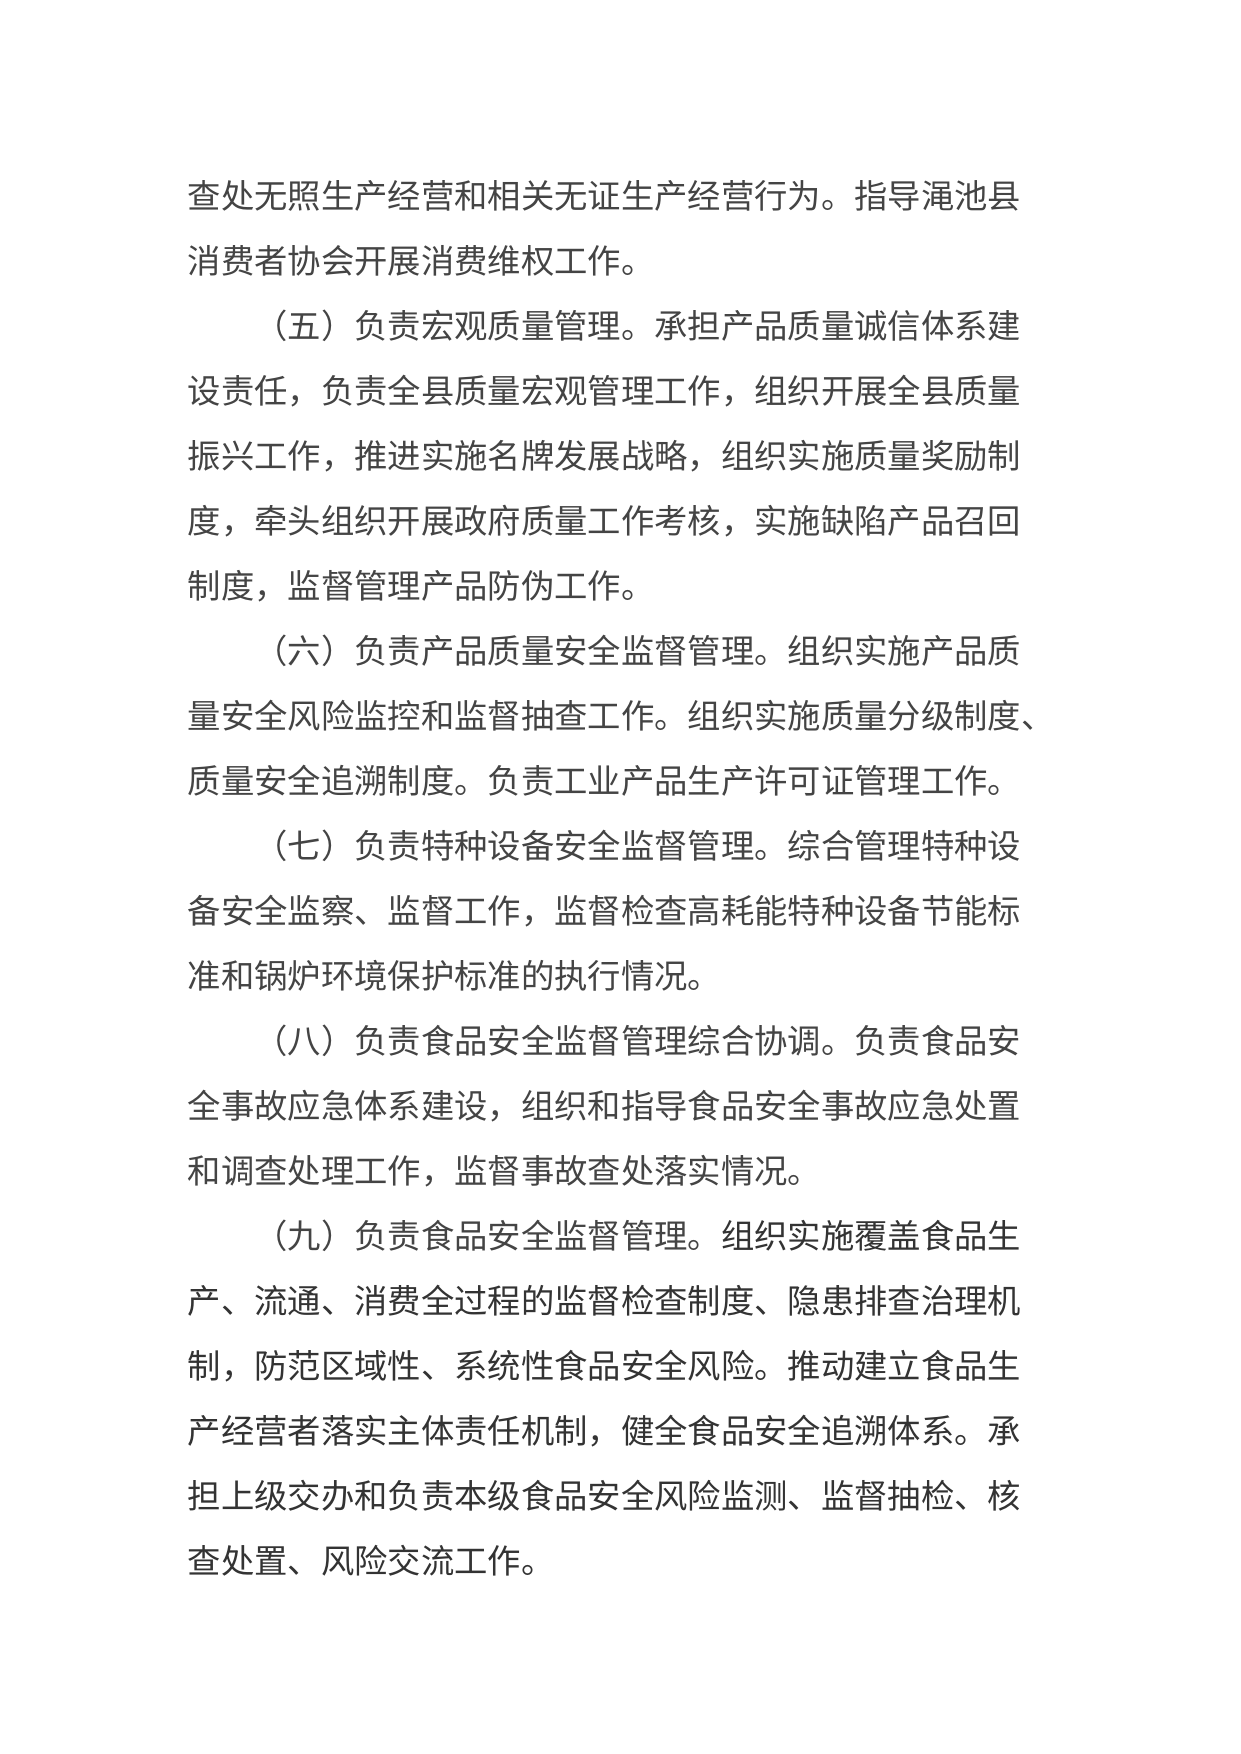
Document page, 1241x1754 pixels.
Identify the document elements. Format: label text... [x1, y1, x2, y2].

text （八）负责食品安全监督管理综合协调。负责食品安全事故应急体系建设，组织和指导食品安全事故应急处置和调查处理工作，监督事故查处落实情况。 [187, 1007, 1053, 1202]
text （五）负责宏观质量管理。承担产品质量诚信体系建设责任，负责全县质量宏观管理工作，组织开展全县质量振兴工作，推进实施名牌发展战略，组织实施质量奖励制度，牵头组织开展政府质量工作考核，实施缺陷产品召回制度，监督管理产品防伪工作。 [187, 292, 1053, 617]
text （六）负责产品质量安全监督管理。组织实施产品质量安全风险监控和监督抽查工作。组织实施质量分级制度、质量安全追溯制度。负责工业产品生产许可证管理工作。 [187, 617, 1053, 812]
text （七）负责特种设备安全监督管理。综合管理特种设备安全监察、监督工作，监督检查高耗能特种设备节能标准和锅炉环境保护标准的执行情况。 [187, 812, 1053, 1007]
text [187, 162, 1053, 292]
text （九）负责食品安全监督管理。组织实施覆盖食品生产、流通、消费全过程的监督检查制度、隐患排查治理机制，防范区域性、系统性食品安全风险。推动建立食品生产经营者落实主体责任机制，健全食品安全追溯体系。承担上级交办和负责本级食品安全风险监测、监督抽检、核查处置、风险交流工作。 [187, 1202, 1053, 1592]
